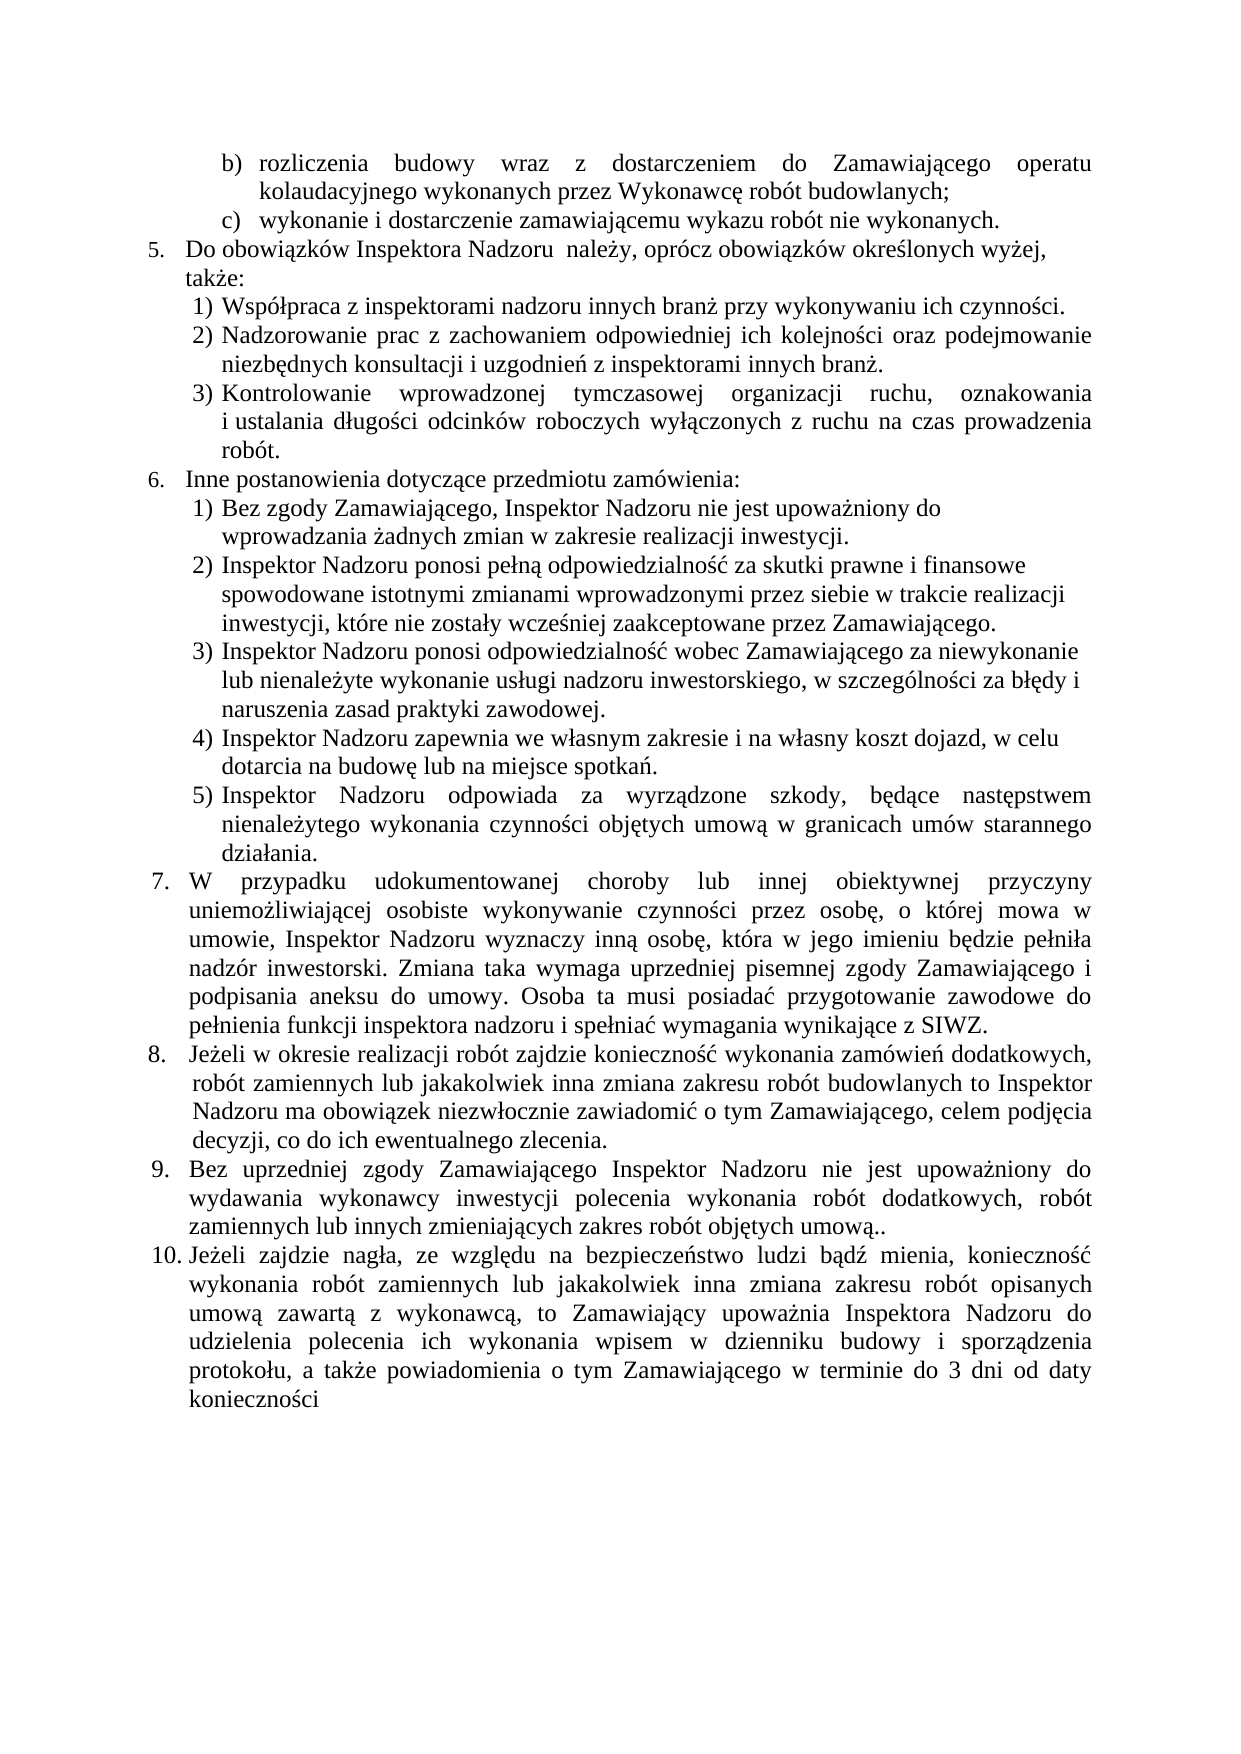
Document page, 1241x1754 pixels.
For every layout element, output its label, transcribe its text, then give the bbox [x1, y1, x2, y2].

list W przypadku udokumentowanej choroby lub innej obiektywnej przyczyny uniemożliwiającej osobiste wykonywanie czynności przez osobę, o której mowa w umowie, Inspektor Nadzoru wyznaczy inną osobę, która w jego imieniu będzie pełniła nadzór inwestorski. Zmiana taka wymaga uprzedniej pisemnej zgody Zamawiającego i podpisania aneksu do umowy. Osoba ta musi posiadać przygotowanie zawodowe do pełnienia funkcji inspektora nadzoru i spełniać wymagania wynikające z SIWZ. [151, 866, 1093, 1039]
list Jeżeli zajdzie nagła, ze względu na bezpieczeństwo ludzi bądź mienia, konieczność wykonania robót zamiennych lub jakakolwiek inna zmiana zakresu robót opisanych umową zawartą z wykonawcą, to Zamawiający upoważnia Inspektora Nadzoru do udzielenia polecenia ich wykonania wpisem w dzienniku budowy i sporządzenia protokołu, a także powiadomienia o tym Zamawiającego w terminie do 3 dni od daty konieczności [151, 1240, 1093, 1413]
list wykonanie i dostarczenie zamawiającemu wykazu robót nie wykonanych. [221, 205, 1093, 234]
list Inne postanowienia dotyczące przedmiotu zamówienia: [148, 464, 1093, 493]
list rozliczenia budowy wraz z dostarczeniem do Zamawiającego operatu kolaudacyjnego wykonanych przez Wykonawcę robót budowlanych; [221, 148, 1093, 205]
list Do obowiązków Inspektora Nadzoru należy, oprócz obowiązków określonych wyżej, także: [148, 234, 1093, 291]
list Nadzorowanie prac z zachowaniem odpowiedniej ich kolejności oraz podejmowanie niezbędnych konsultacji i uzgodnień z inspektorami innych branż. [192, 320, 1093, 378]
list Inspektor Nadzoru ponosi odpowiedzialność wobec Zamawiającego za niewykonanie lub nienależyte wykonanie usługi nadzoru inwestorskiego, w szczególności za błędy i naruszenia zasad praktyki zawodowej. [192, 636, 1093, 723]
list Inspektor Nadzoru odpowiada za wyrządzone szkody, będące następstwem nienależytego wykonania czynności objętych umową w granicach umów starannego działania. [192, 780, 1093, 866]
list Kontrolowanie wprowadzonej tymczasowej organizacji ruchu, oznakowania i ustalania długości odcinków roboczych wyłączonych z ruchu na czas prowadzenia robót. [192, 378, 1093, 464]
list Bez uprzedniej zgody Zamawiającego Inspektor Nadzoru nie jest upoważniony do wydawania wykonawcy inwestycji polecenia wykonania robót dodatkowych, robót zamiennych lub innych zmieniających zakres robót objętych umową.. [151, 1154, 1093, 1240]
list Inspektor Nadzoru zapewnia we własnym zakresie i na własny koszt dojazd, w celu dotarcia na budowę lub na miejsce spotkań. [192, 723, 1093, 780]
list Jeżeli w okresie realizacji robót zajdzie konieczność wykonania zamówień dodatkowych, robót zamiennych lub jakakolwiek inna zmiana zakresu robót budowlanych to Inspektor Nadzoru ma obowiązek niezwłocznie zawiadomić o tym Zamawiającego, celem podjęcia decyzji, co do ich ewentualnego zlecenia. [148, 1039, 1093, 1154]
list Bez zgody Zamawiającego, Inspektor Nadzoru nie jest upoważniony do wprowadzania żadnych zmian w zakresie realizacji inwestycji. [192, 493, 1093, 550]
list Inspektor Nadzoru ponosi pełną odpowiedzialność za skutki prawne i finansowe spowodowane istotnymi zmianami wprowadzonymi przez siebie w trakcie realizacji inwestycji, które nie zostały wcześniej zaakceptowane przez Zamawiającego. [192, 550, 1093, 636]
list Współpraca z inspektorami nadzoru innych branż przy wykonywaniu ich czynności. [192, 291, 1093, 320]
